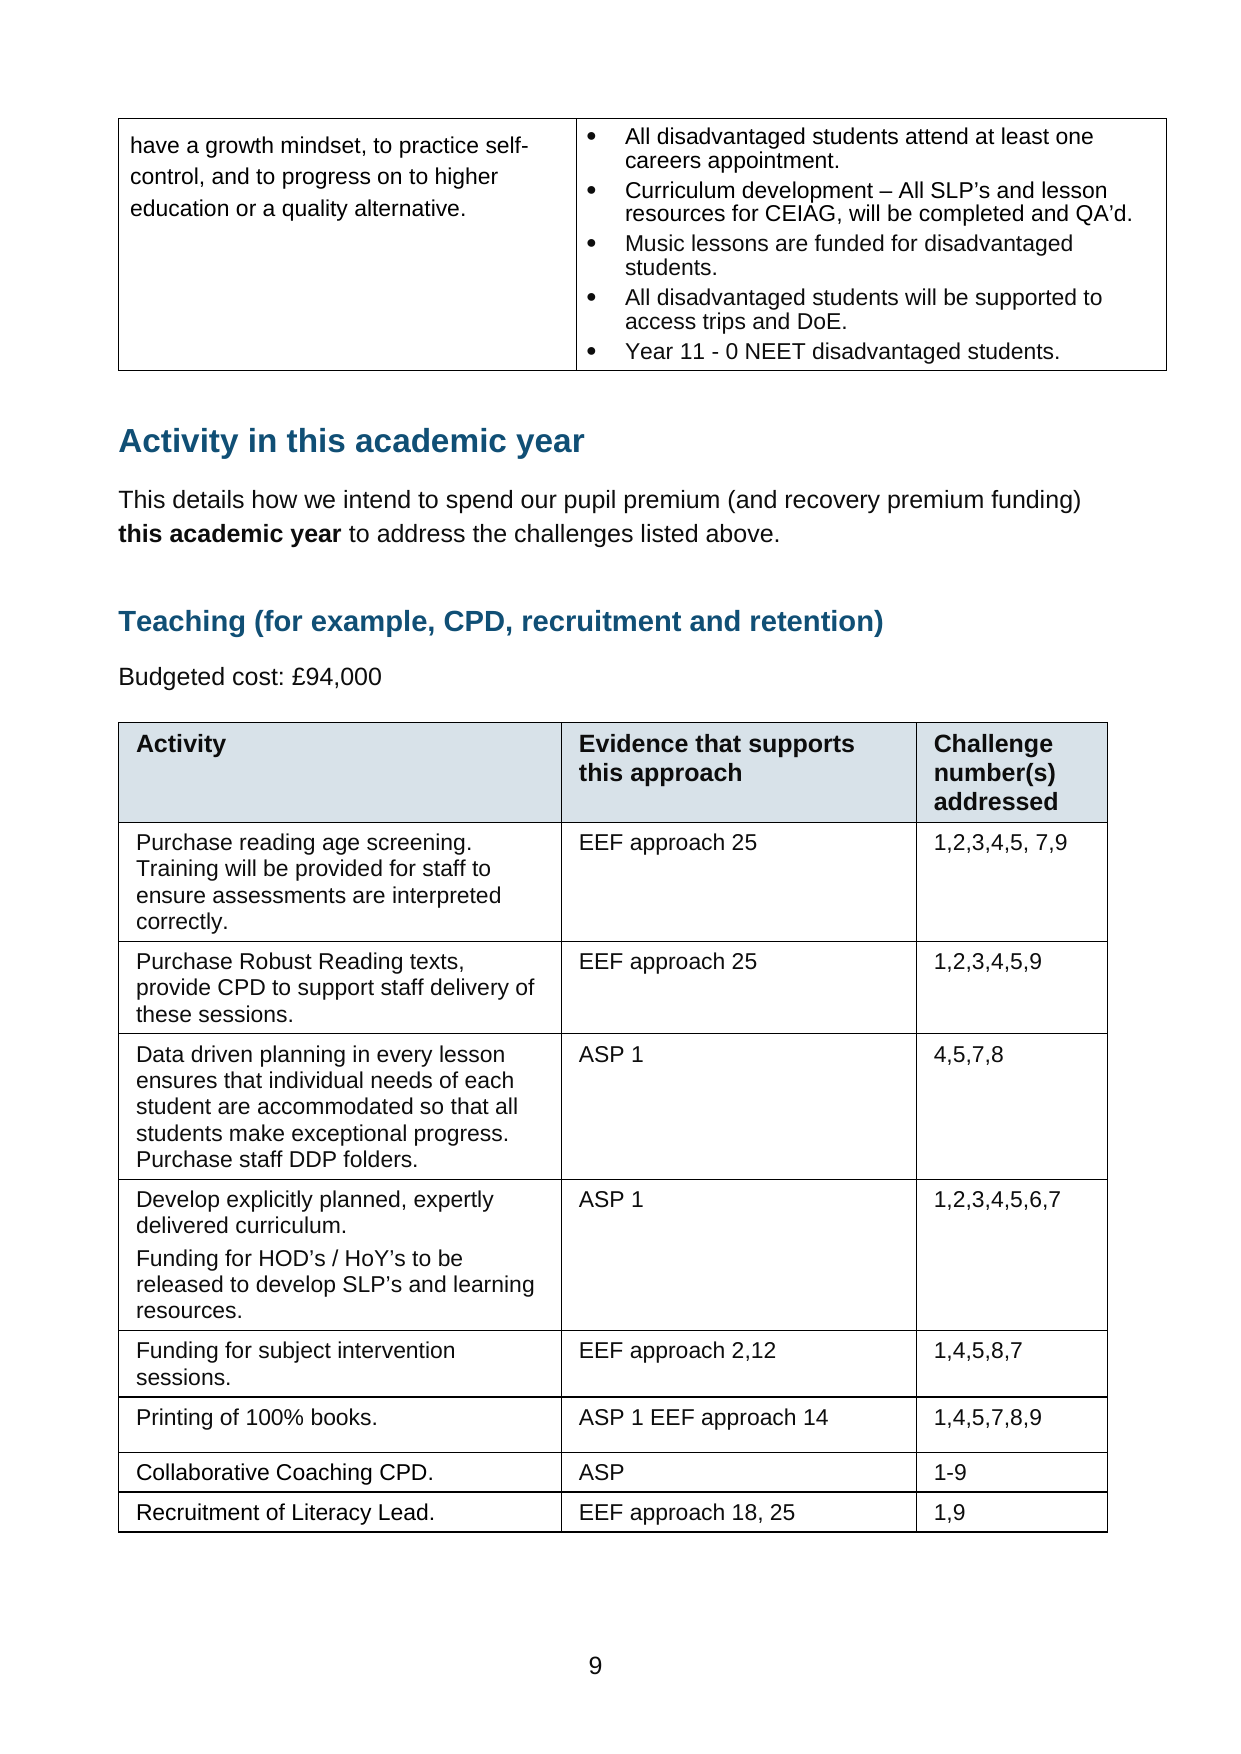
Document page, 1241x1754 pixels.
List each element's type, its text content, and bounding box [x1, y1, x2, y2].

table_cell Data driven planning in every lesson ensures that individual needs of each student are accommodated so that all students make exceptional progress. Purchase staff DDP folders. [119, 1034, 561, 1178]
table_cell ASP 1 [562, 1034, 916, 1178]
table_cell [119, 119, 576, 370]
table_cell 4,5,7,8 [917, 1034, 1107, 1178]
table_cell Recruitment of Literacy Lead. [119, 1493, 561, 1531]
table_cell 1-9 [917, 1453, 1107, 1491]
subtitle Activity in this academic year [118, 421, 1107, 460]
table_cell EEF approach 25 [562, 823, 916, 941]
table_cell Develop explicitly planned, expertly delivered curriculum. Funding for HOD’s / HoY’s to be released to develop SLP’s and learning resources. [119, 1180, 561, 1330]
table_cell 1,2,3,4,5,6,7 [917, 1180, 1107, 1330]
table_cell ASP 1 EEF approach 14 [562, 1398, 916, 1452]
table_cell 1,9 [917, 1493, 1107, 1531]
table_header Challenge number(s) addressed [917, 723, 1107, 822]
table_header Activity [119, 723, 561, 822]
table_cell EEF approach 25 [562, 942, 916, 1033]
table_cell Printing of 100% books. [119, 1398, 561, 1452]
table_cell 1,2,3,4,5,9 [917, 942, 1107, 1033]
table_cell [577, 119, 1166, 370]
table_header Evidence that supports this approach [562, 723, 916, 822]
table_cell Collaborative Coaching CPD. [119, 1453, 561, 1491]
table_cell Purchase Robust Reading texts, provide CPD to support staff delivery of these sessions. [119, 942, 561, 1033]
table_cell EEF approach 2,12 [562, 1331, 916, 1396]
table_cell ASP 1 [562, 1180, 916, 1330]
text This details how we intend to spend our pupil premium (and recovery premium funding) this academic year to address the challenges listed above. [118, 485, 1107, 548]
table_cell 1,2,3,4,5, 7,9 [917, 823, 1107, 941]
table_cell Funding for subject intervention sessions. [119, 1331, 561, 1396]
table_cell EEF approach 18, 25 [562, 1493, 916, 1531]
table_cell ASP [562, 1453, 916, 1491]
table_cell 1,4,5,7,8,9 [917, 1398, 1107, 1452]
subtitle Teaching (for example, CPD, recruitment and retention) [118, 604, 1107, 637]
text Budgeted cost: £94,000 [118, 662, 1107, 691]
table_cell 1,4,5,8,7 [917, 1331, 1107, 1396]
table_cell Purchase reading age screening. Training will be provided for staff to ensure assessments are interpreted correctly. [119, 823, 561, 941]
